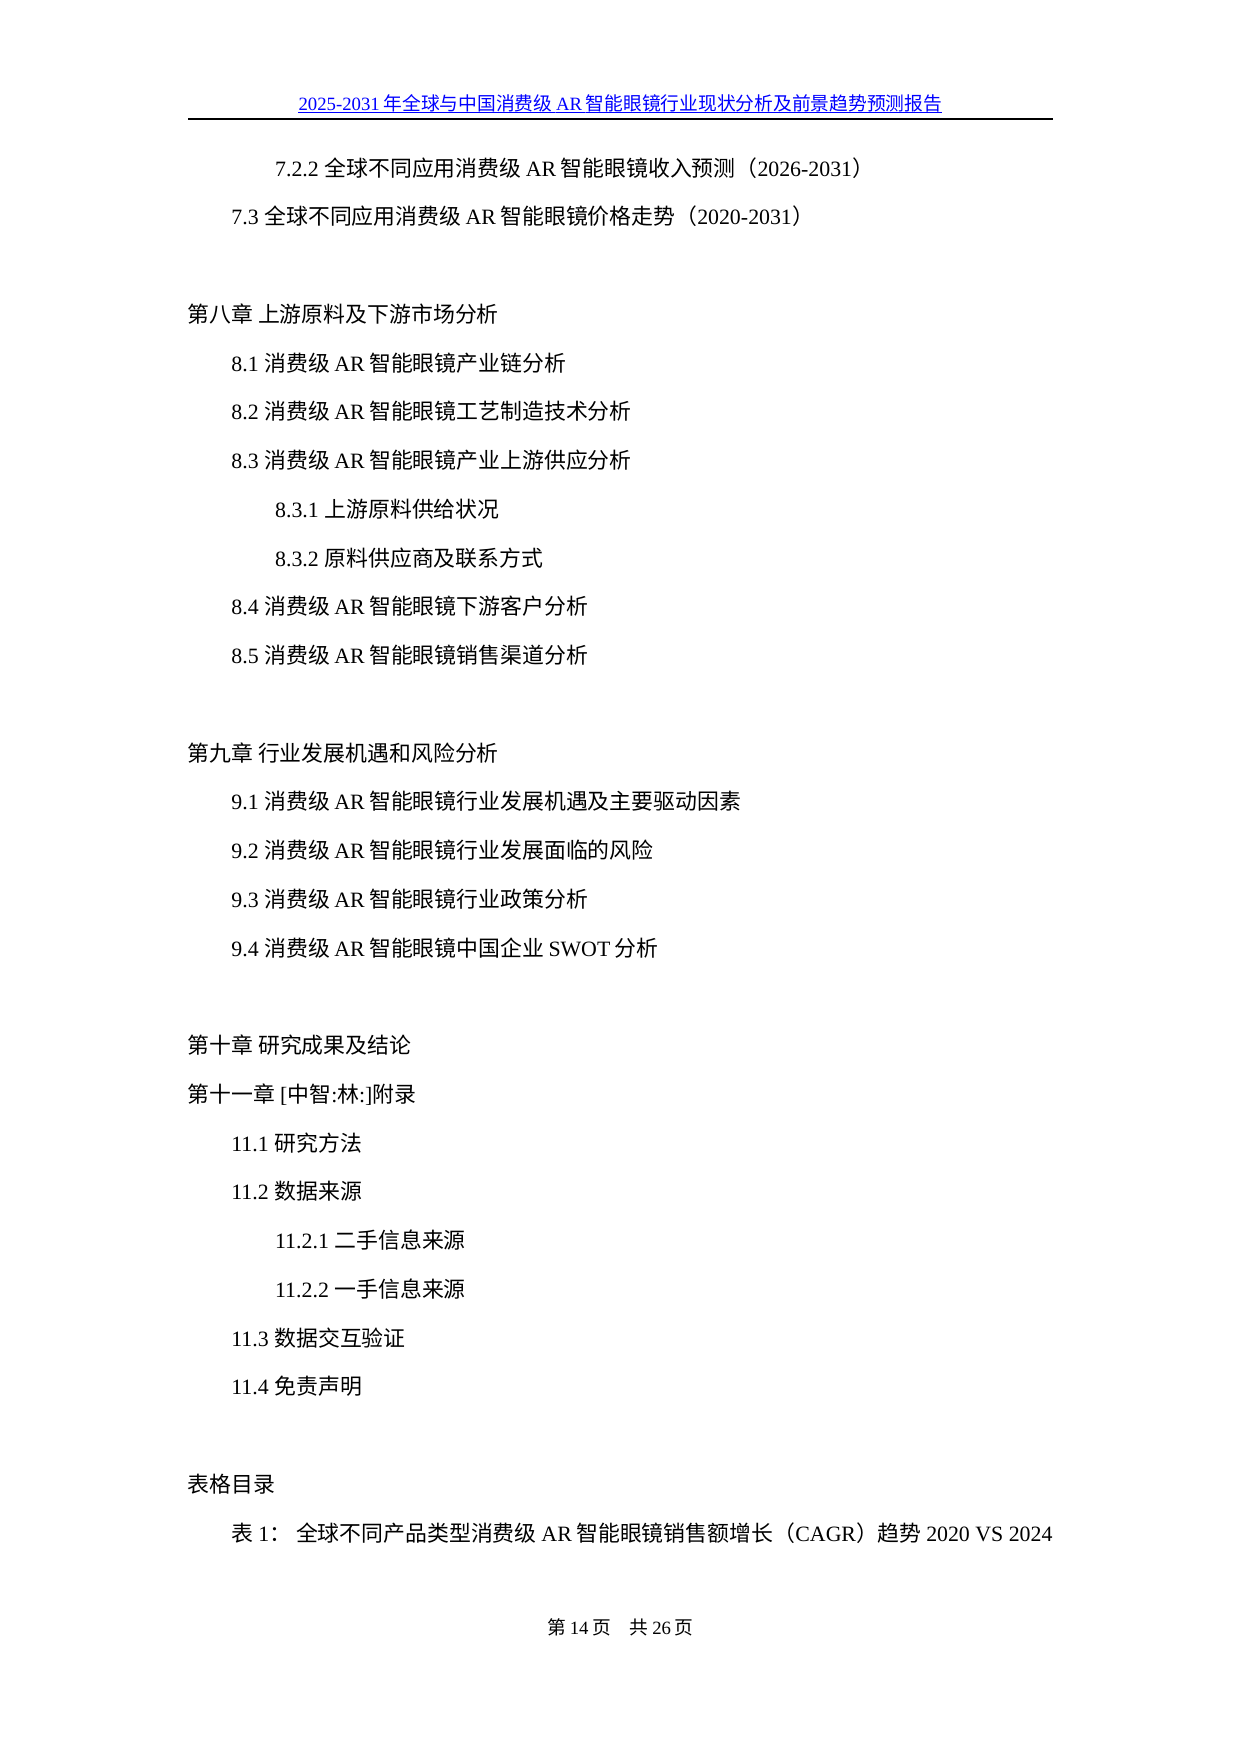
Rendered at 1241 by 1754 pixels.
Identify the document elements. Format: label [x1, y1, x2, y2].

text [187, 150, 1053, 1548]
